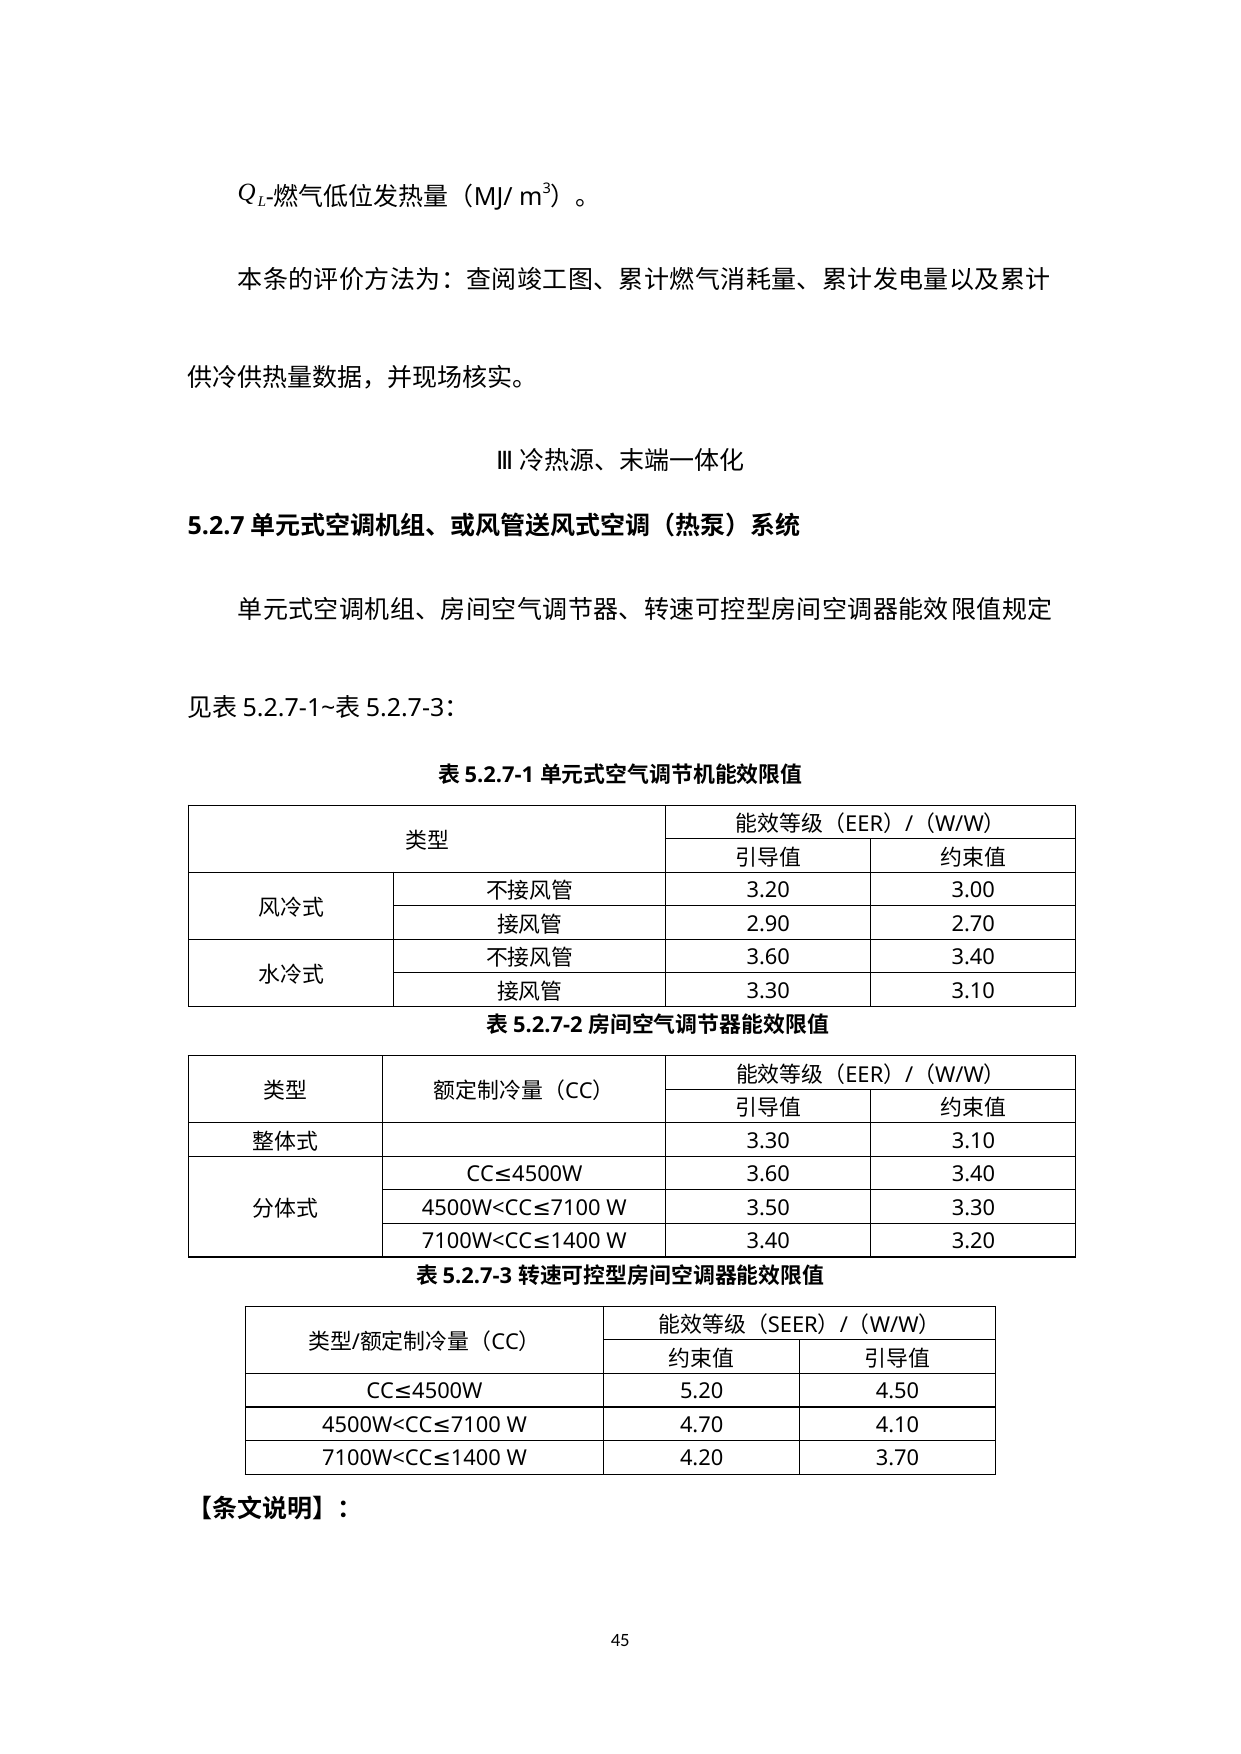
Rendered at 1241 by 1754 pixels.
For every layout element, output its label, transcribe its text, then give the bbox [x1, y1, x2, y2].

table_cell 3.70 [800, 1441, 995, 1473]
table_cell 4.10 [800, 1408, 995, 1440]
text 表5.2.7-3 转速可控型房间空调器能效限值 [187, 1257, 1053, 1290]
text 【条文说明】： [187, 1474, 1053, 1539]
table_cell 3.30 [871, 1190, 1075, 1223]
table_cell 水冷式 [189, 940, 393, 1006]
table_cell 约束值 [871, 1090, 1075, 1122]
table_cell 3.30 [666, 973, 870, 1006]
table_cell 4500W<CC≤7100 W [383, 1190, 665, 1223]
table_cell 3.60 [666, 1157, 870, 1189]
text 表5.2.7-1 单元式空气调节机能效限值 [187, 756, 1053, 789]
table_cell 4.50 [800, 1374, 995, 1406]
text 单元式空调机组、房间空气调节器、转速可控型房间空调器能效限值规定见表5.2.7-1~表5.2.7-3： [187, 576, 1053, 738]
table_cell 2.70 [871, 906, 1075, 939]
table_cell 4.20 [604, 1441, 799, 1473]
table_cell 3.10 [871, 973, 1075, 1006]
table_cell 约束值 [604, 1340, 799, 1373]
table_cell 引导值 [666, 839, 870, 872]
subtitle 5.2.7单元式空调机组、或风管送风式空调（热泵）系统 [187, 491, 1053, 556]
table_cell 7100W<CC≤1400 W [246, 1441, 603, 1473]
text 本条的评价方法为：查阅竣工图、累计燃气消耗量、累计发电量以及累计供冷供热量数据，并现场核实。 [187, 245, 1053, 408]
list 表5.2.7-2 房间空气调节器能效限值 [262, 1007, 1053, 1039]
table_cell 不接风管 [394, 940, 665, 972]
subtitle Ⅲ 冷热源、末端一体化 [187, 426, 1053, 491]
table_cell 3.60 [666, 940, 870, 972]
table_cell 整体式 [189, 1123, 382, 1156]
table_cell 引导值 [666, 1090, 870, 1122]
table_header 类型 [189, 1056, 382, 1122]
table_cell 3.20 [666, 873, 870, 905]
table_cell 分体式 [189, 1157, 382, 1256]
table_header 能效等级（EER）/（W/W） [666, 806, 1075, 838]
table_cell 接风管 [394, 973, 665, 1006]
text -燃气低位发热量（MJ/ m3）。 [187, 162, 1053, 227]
table_cell [383, 1123, 665, 1156]
table_cell 不接风管 [394, 873, 665, 905]
table_header 类型/额定制冷量（CC） [246, 1307, 603, 1373]
table_cell 3.50 [666, 1190, 870, 1223]
table_cell 7100W<CC≤1400 W [383, 1224, 665, 1256]
table_cell 3.40 [666, 1224, 870, 1256]
table_cell 约束值 [871, 839, 1075, 872]
table_cell 3.10 [871, 1123, 1075, 1156]
table_cell 4.70 [604, 1408, 799, 1440]
table_cell 3.40 [871, 940, 1075, 972]
table_header 能效等级（SEER）/（W/W） [604, 1307, 995, 1339]
table_cell CC≤4500W [246, 1374, 603, 1406]
table_header 能效等级（EER）/（W/W） [666, 1056, 1075, 1089]
table_header 类型 [189, 806, 665, 872]
table_cell 5.20 [604, 1374, 799, 1406]
table_cell 3.20 [871, 1224, 1075, 1256]
table_cell 3.00 [871, 873, 1075, 905]
table_cell 4500W<CC≤7100 W [246, 1408, 603, 1440]
table_cell 3.40 [871, 1157, 1075, 1189]
table_header 额定制冷量（CC） [383, 1056, 665, 1122]
table_cell 风冷式 [189, 873, 393, 939]
table_cell 引导值 [800, 1340, 995, 1373]
table_cell CC≤4500W [383, 1157, 665, 1189]
table_cell 接风管 [394, 906, 665, 939]
table_cell 2.90 [666, 906, 870, 939]
table_cell 3.30 [666, 1123, 870, 1156]
